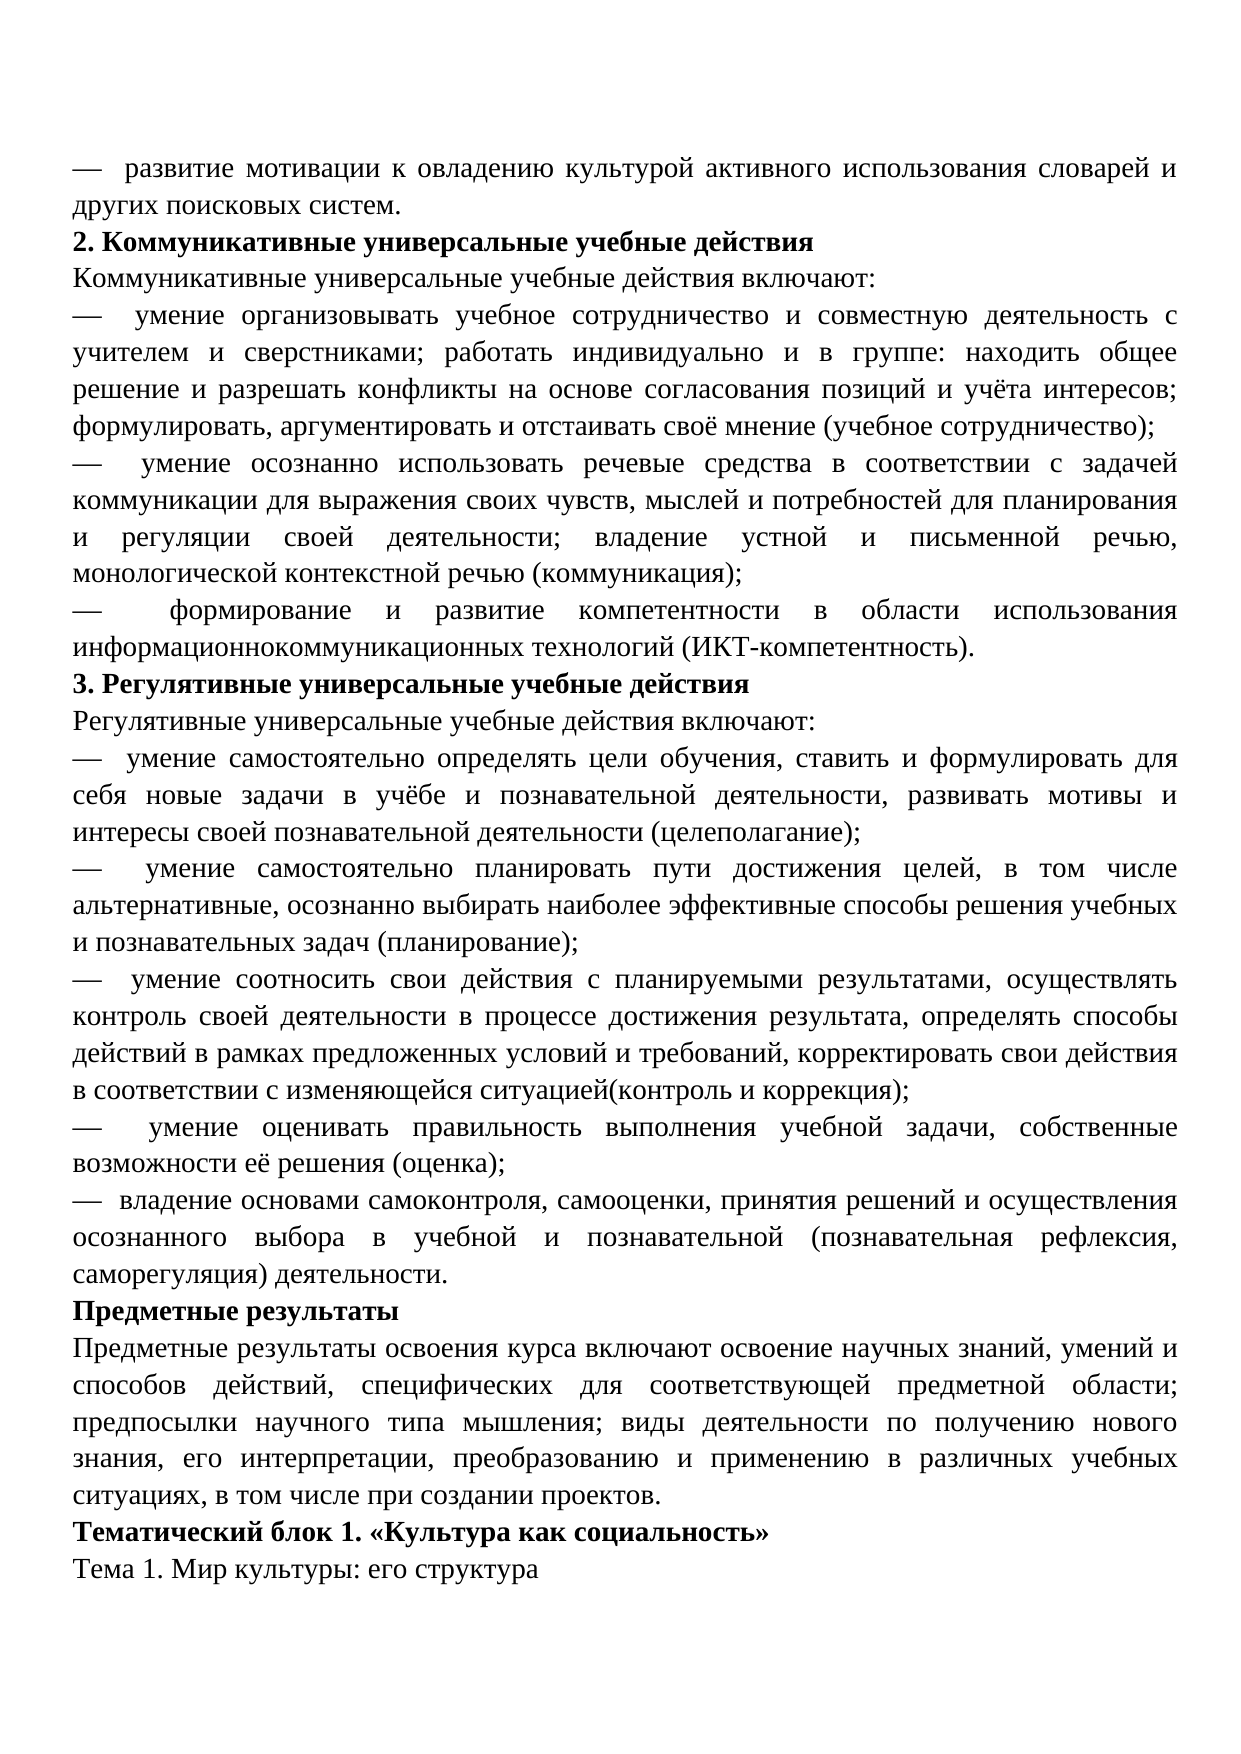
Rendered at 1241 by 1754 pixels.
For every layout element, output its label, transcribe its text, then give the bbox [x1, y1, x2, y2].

text — формирование и развитие компетентности в области использования информационнокоммуникационных технологий (ИКТ-компетентность). [72, 592, 1179, 663]
text — развитие мотивации к овладению культурой активного использования словарей и других поисковых систем. [72, 150, 1179, 220]
text — владение основами самоконтроля, самооценки, принятия решений и осуществления осознанного выбора в учебной и познавательной (познавательная рефлексия, саморегуляция) деятельности. [72, 1182, 1179, 1290]
text — умение самостоятельно определять цели обучения, ставить и формулировать для себя новые задачи в учёбе и познавательной деятельности, развивать мотивы и интересы своей познавательной деятельности (целеполагание); [72, 740, 1179, 847]
text 3. Регулятивные универсальные учебные действия [72, 666, 1179, 700]
text Предметные результаты [72, 1293, 1179, 1327]
text — умение организовывать учебное сотрудничество и совместную деятельность с учителем и сверстниками; работать индивидуально и в группе: находить общее решение и разрешать конфликты на основе согласования позиций и учёта интересов; формулировать, аргументировать и отстаивать своё мнение (учебное сотрудничество); [72, 297, 1179, 442]
text 2. Коммуникативные универсальные учебные действия [72, 224, 1179, 257]
text Регулятивные универсальные учебные действия включают: [72, 703, 1179, 737]
text Тема 1. Мир культуры: его структура [72, 1551, 1179, 1585]
text Предметные результаты освоения курса включают освоение научных знаний, умений и способов действий, специфических для соответствующей предметной области; предпосылки научного типа мышления; виды деятельности по получению нового знания, его интерпретации, преобразованию и применению в различных учебных ситуациях, в том числе при создании проектов. [72, 1330, 1179, 1511]
text Тематический блок 1. «Культура как социальность» [72, 1514, 1179, 1548]
text — умение самостоятельно планировать пути достижения целей, в том числе альтернативные, осознанно выбирать наиболее эффективные способы решения учебных и познавательных задач (планирование); [72, 851, 1179, 958]
text — умение соотносить свои действия с планируемыми результатами, осуществлять контроль своей деятельности в процессе достижения результата, определять способы действий в рамках предложенных условий и требований, корректировать свои действия в соответствии с изменяющейся ситуацией(контроль и коррекция); [72, 961, 1179, 1105]
text Коммуникативные универсальные учебные действия включают: [72, 261, 1179, 294]
text — умение оценивать правильность выполнения учебной задачи, собственные возможности её решения (оценка); [72, 1109, 1179, 1179]
text — умение осознанно использовать речевые средства в соответствии с задачей коммуникации для выражения своих чувств, мыслей и потребностей для планирования и регуляции своей деятельности; владение устной и письменной речью, монологической контекстной речью (коммуникация); [72, 445, 1179, 589]
